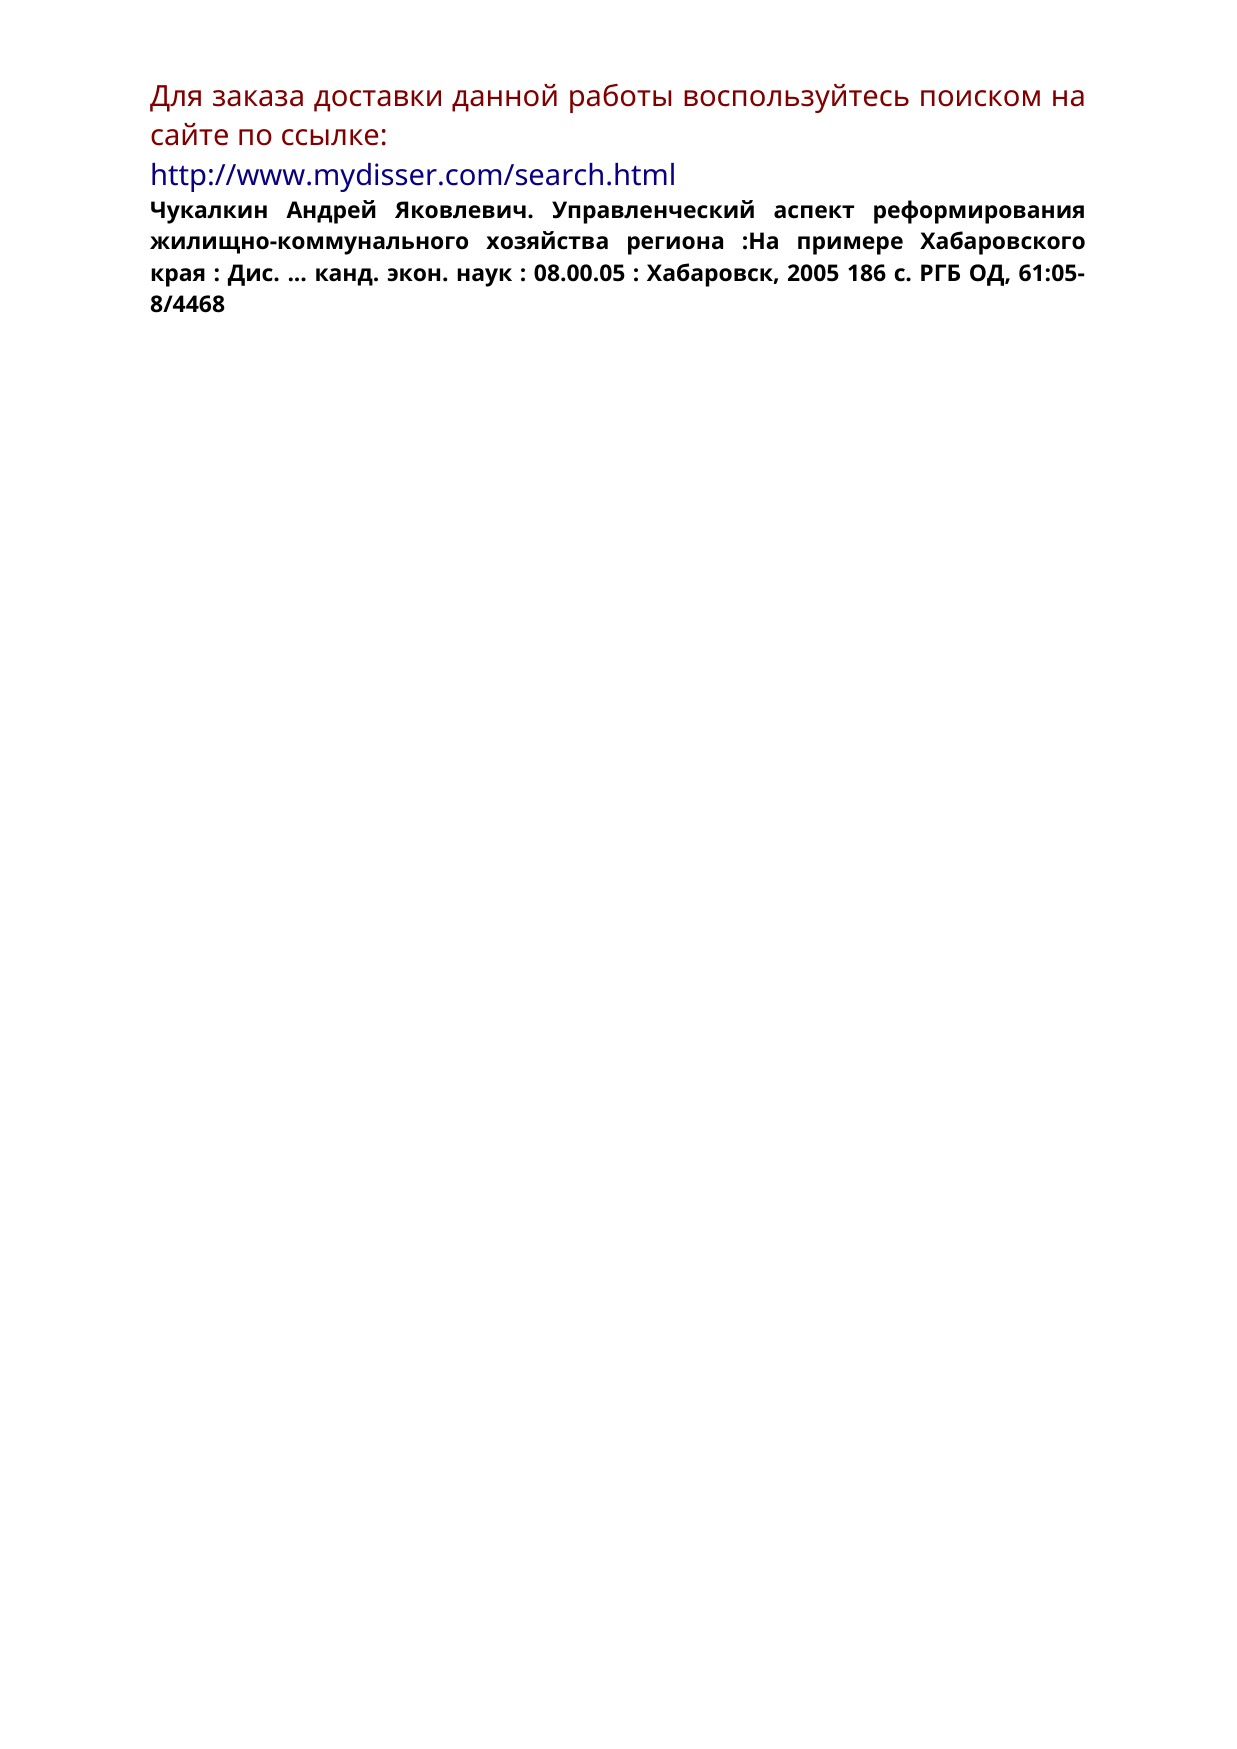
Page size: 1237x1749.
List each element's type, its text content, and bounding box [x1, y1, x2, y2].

text Чукалкин Андрей Яковлевич. Управленческий аспект реформирования жилищно-коммунального хозяйства региона :На примере Хабаровского края : Дис. ... канд. экон. наук : 08.00.05 : Хабаровск, 2005 186 c. РГБ ОД, 61:05-8/4468 [150, 194, 1086, 319]
